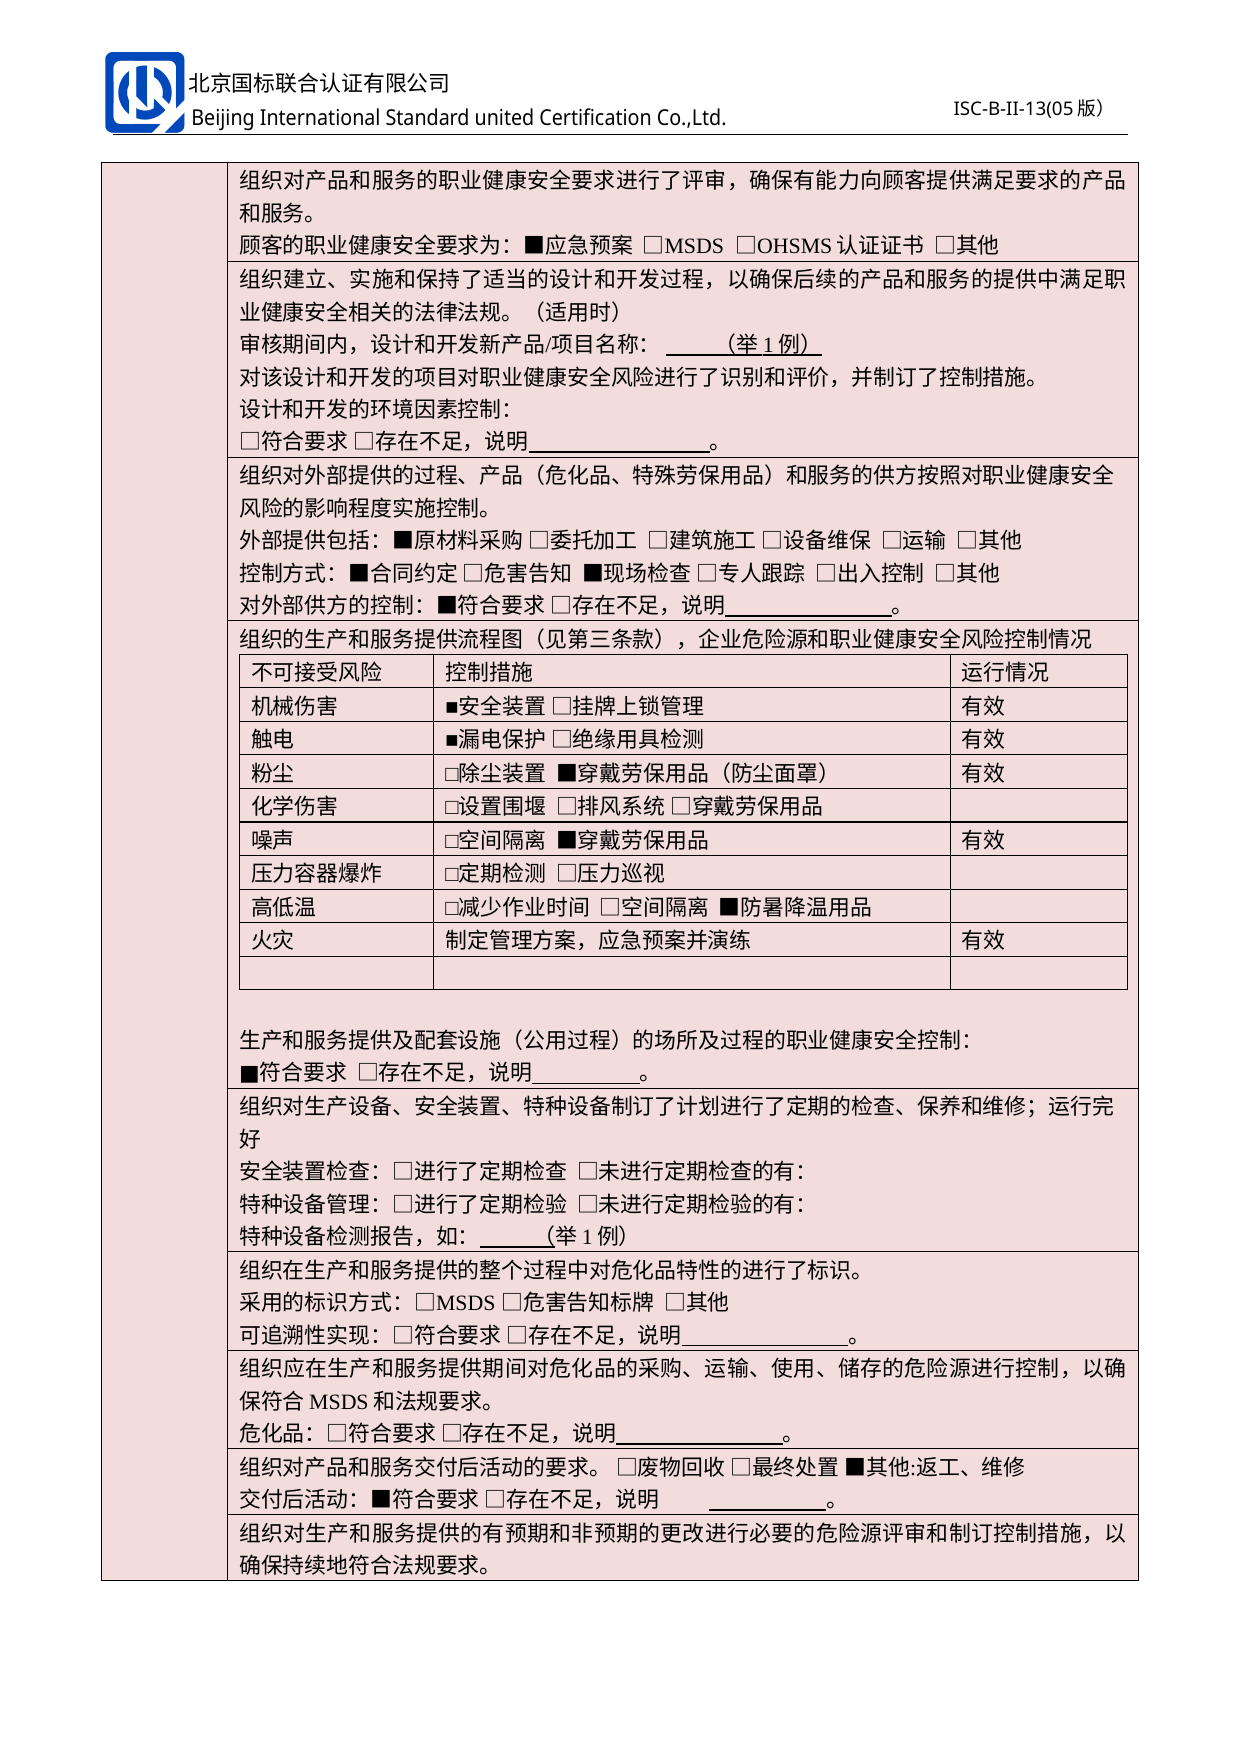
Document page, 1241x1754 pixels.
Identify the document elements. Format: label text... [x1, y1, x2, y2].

picture [105, 52, 185, 133]
table_cell 组织建立、实施和保持了适当的设计和开发过程，以确保后续的产品和服务的提供中满足职业健康安全相关的法律法规。（适用时） 审核期间内，设计和开发新产品/项目名称： （举1例） 对该设计和开发的项目对职业健康安全风险进行了识别和评价，并制订了控制措施。 设计和开发的环境因素控制： □符合要求 □存在不足，说明 。 [228, 262, 1138, 457]
table_cell 组织的生产和服务提供流程图（见第三条款），企业危险源和职业健康安全风险控制情况 生产和服务提供及配套设施（公用过程）的场所及过程的职业健康安全控制： ■符合要求 □存在不足，说明 。 [228, 621, 1138, 1088]
table_cell 组织对生产设备、安全装置、特种设备制订了计划进行了定期的检查、保养和维修；运行完好 安全装置检查：□进行了定期检查 □未进行定期检查的有： 特种设备管理：□进行了定期检验 □未进行定期检验的有： 特种设备检测报告，如： （举1例） [228, 1089, 1138, 1251]
table_cell 组织对产品和服务交付后活动的要求。 □废物回收 □最终处置 ■其他:返工、维修 交付后活动：■符合要求 □存在不足，说明 。 [228, 1449, 1138, 1514]
table_cell 组织对外部提供的过程、产品（危化品、特殊劳保用品）和服务的供方按照对职业健康安全风险的影响程度实施控制。 外部提供包括：■原材料采购 □委托加工 □建筑施工 □设备维保 □运输 □其他 控制方式：■合同约定 □危害告知 ■现场检查 □专人跟踪 □出入控制 □其他 对外部供方的控制：■符合要求 □存在不足，说明 。 [228, 458, 1138, 620]
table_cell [228, 1515, 1138, 1580]
table_cell 组织在生产和服务提供的整个过程中对危化品特性的进行了标识。 采用的标识方式：□MSDS □危害告知标牌 □其他 可追溯性实现：□符合要求 □存在不足，说明 。 [228, 1252, 1138, 1350]
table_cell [228, 163, 1138, 261]
table_cell 组织应在生产和服务提供期间对危化品的采购、运输、使用、储存的危险源进行控制，以确保符合MSDS和法规要求。 危化品：□符合要求 □存在不足，说明 。 [228, 1351, 1138, 1448]
